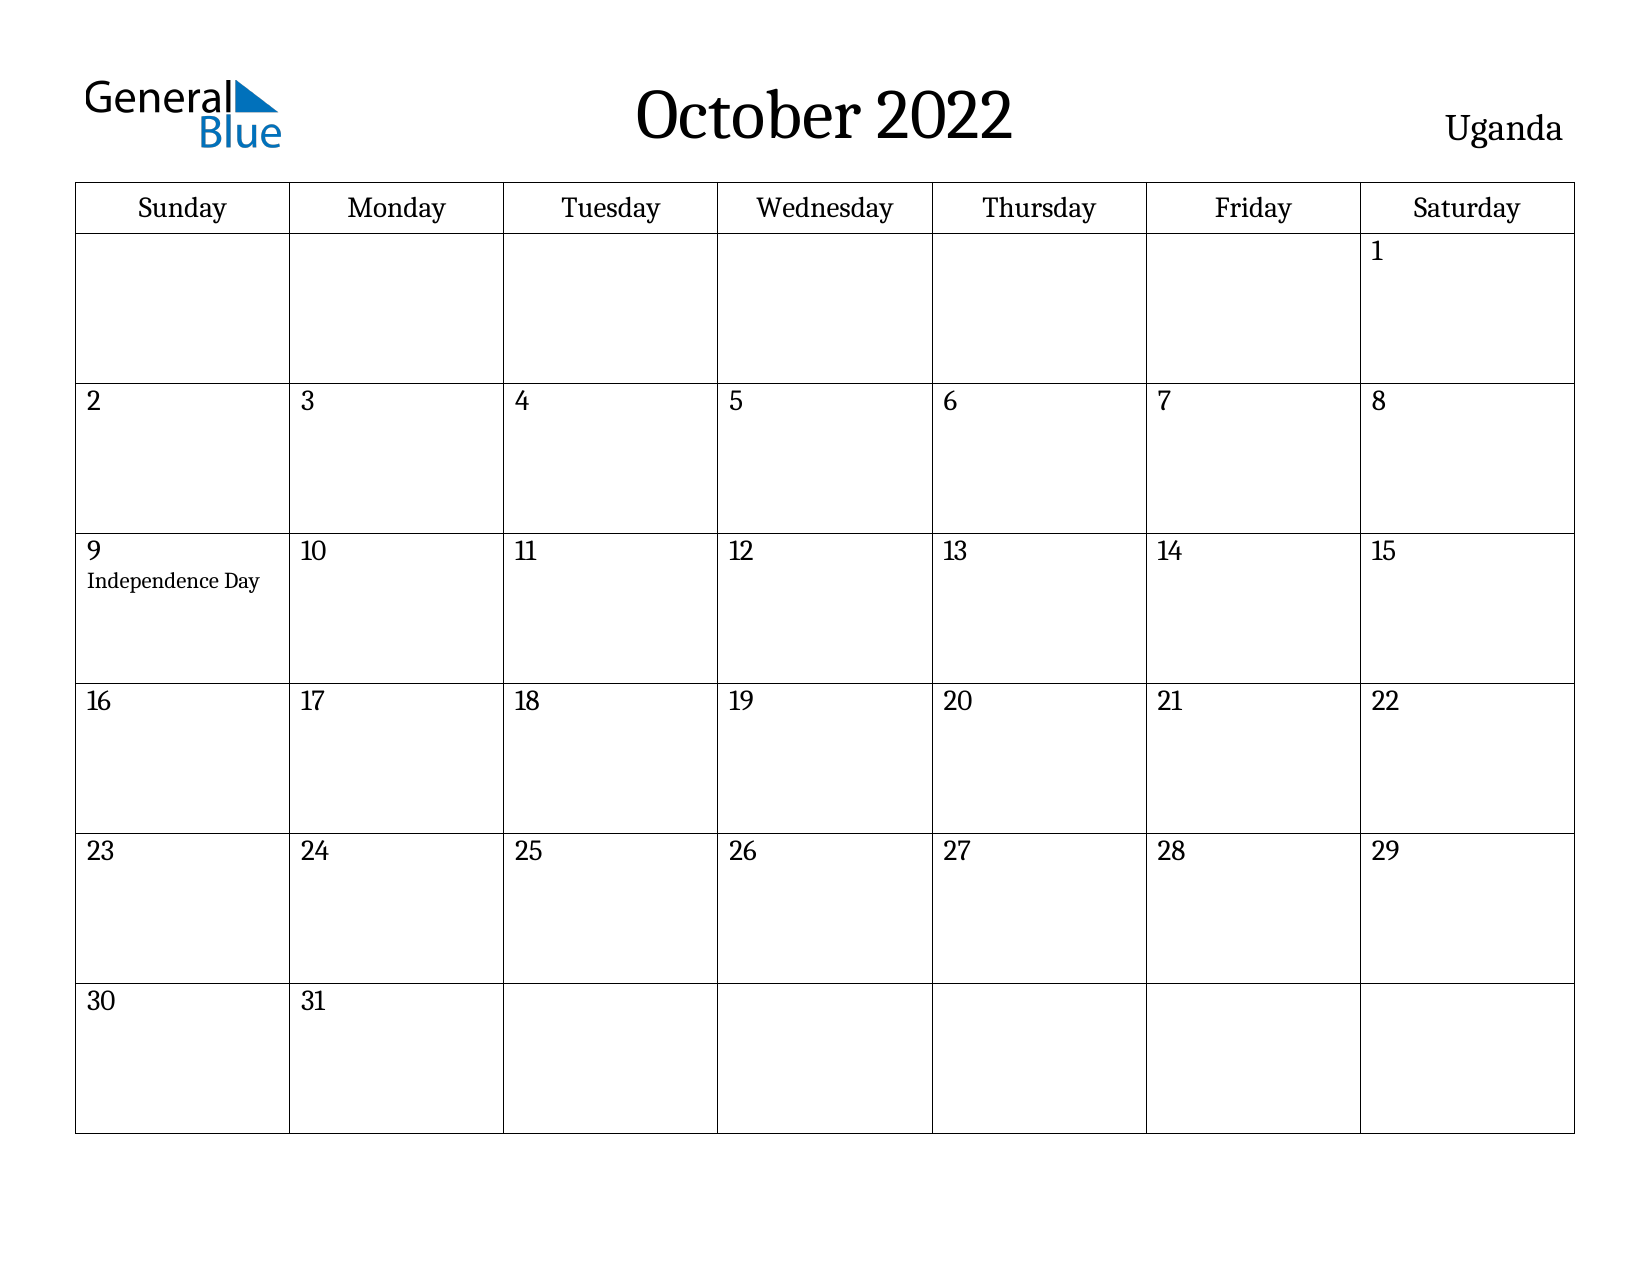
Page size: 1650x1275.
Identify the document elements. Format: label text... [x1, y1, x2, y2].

table_cell [933, 984, 1146, 1017]
table_cell 22 [1361, 684, 1574, 717]
table_header October 2022 [504, 75, 1146, 182]
table_cell [1147, 1018, 1360, 1133]
table_cell Saturday [1361, 183, 1574, 233]
table_cell [1147, 267, 1360, 383]
table_cell Tuesday [504, 183, 717, 233]
table_cell [1361, 417, 1574, 533]
table_header [76, 75, 503, 182]
table_cell 21 [1147, 684, 1360, 717]
table_cell [718, 1018, 932, 1133]
table_cell 24 [290, 834, 503, 867]
table_cell [504, 234, 717, 267]
table_cell 20 [933, 684, 1146, 717]
table_cell [933, 717, 1146, 833]
table_header Uganda [1146, 75, 1574, 182]
table_cell 9 [76, 534, 289, 567]
table_cell 27 [933, 834, 1146, 867]
table_cell [504, 267, 717, 383]
table_cell [933, 267, 1146, 383]
table_cell Wednesday [718, 183, 932, 233]
table_cell Monday [290, 183, 503, 233]
table_cell [1361, 984, 1574, 1017]
table_cell [1147, 717, 1360, 833]
table_cell [290, 717, 503, 833]
table_cell 11 [504, 534, 717, 567]
table_cell 2 [76, 384, 289, 417]
table_cell Thursday [933, 183, 1146, 233]
table_cell [1147, 234, 1360, 267]
table_cell 25 [504, 834, 717, 867]
table_cell 23 [76, 834, 289, 867]
table_cell 7 [1147, 384, 1360, 417]
table_cell [1361, 267, 1574, 383]
table_cell [1361, 1018, 1574, 1133]
table_cell [718, 717, 932, 833]
table_cell [718, 984, 932, 1017]
table_cell [290, 417, 503, 533]
table_cell [1361, 868, 1574, 983]
table_cell 5 [718, 384, 932, 417]
table_cell [76, 868, 289, 983]
table_cell [933, 417, 1146, 533]
table_cell 26 [718, 834, 932, 867]
table_cell [76, 1018, 289, 1133]
table_cell [933, 567, 1146, 683]
table_cell [290, 234, 503, 267]
table_cell [290, 567, 503, 683]
table_cell 28 [1147, 834, 1360, 867]
table_cell 6 [933, 384, 1146, 417]
table_cell 16 [76, 684, 289, 717]
table_cell [504, 717, 717, 833]
picture [86, 80, 281, 148]
table_cell 19 [718, 684, 932, 717]
table_cell [290, 868, 503, 983]
table_cell [76, 234, 289, 267]
table_cell 13 [933, 534, 1146, 567]
table_cell [1361, 567, 1574, 683]
table_cell 4 [504, 384, 717, 417]
table_cell Friday [1147, 183, 1360, 233]
table_cell [290, 1018, 503, 1133]
table_cell [1147, 567, 1360, 683]
table_cell 1 [1361, 234, 1574, 267]
table_cell 31 [290, 984, 503, 1017]
table_cell 30 [76, 984, 289, 1017]
table_cell [1147, 984, 1360, 1017]
table_cell [718, 267, 932, 383]
table_cell [933, 234, 1146, 267]
table_cell [504, 417, 717, 533]
table_cell [290, 267, 503, 383]
table_cell [1147, 417, 1360, 533]
table_cell [718, 234, 932, 267]
table_cell 17 [290, 684, 503, 717]
table_cell [76, 717, 289, 833]
table_cell 3 [290, 384, 503, 417]
table_cell [1147, 868, 1360, 983]
table_cell [76, 267, 289, 383]
table_cell [1361, 717, 1574, 833]
table_cell [504, 868, 717, 983]
table_cell [933, 868, 1146, 983]
table_cell Sunday [76, 183, 289, 233]
table_cell Independence Day [76, 567, 289, 683]
table_cell 14 [1147, 534, 1360, 567]
table_cell [504, 984, 717, 1017]
table_cell [504, 567, 717, 683]
table_cell 29 [1361, 834, 1574, 867]
table_cell 12 [718, 534, 932, 567]
table_cell [718, 417, 932, 533]
table_cell 15 [1361, 534, 1574, 567]
table_cell [504, 1018, 717, 1133]
table_cell [933, 1018, 1146, 1133]
table_cell [76, 417, 289, 533]
table_cell [718, 868, 932, 983]
table_cell 18 [504, 684, 717, 717]
table_cell 8 [1361, 384, 1574, 417]
table_cell 10 [290, 534, 503, 567]
table_cell [718, 567, 932, 683]
